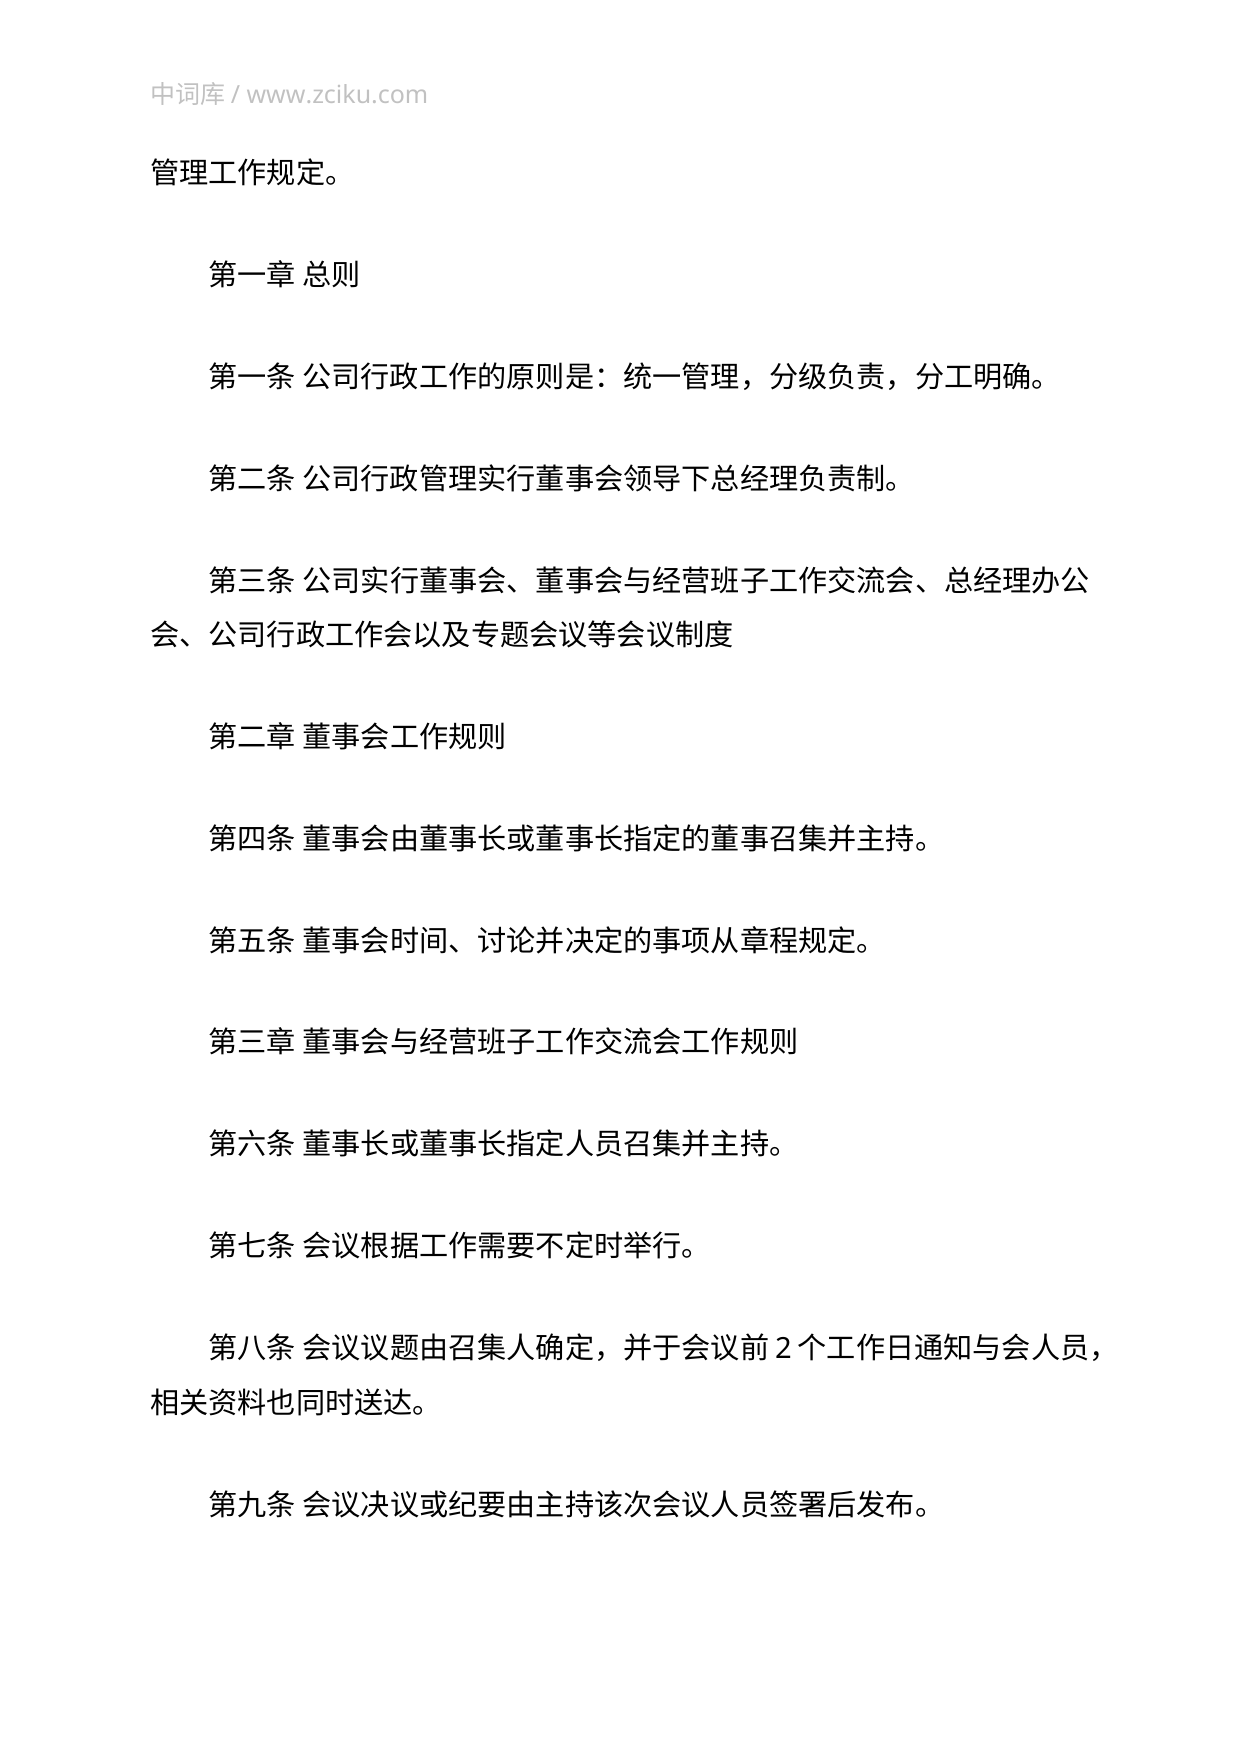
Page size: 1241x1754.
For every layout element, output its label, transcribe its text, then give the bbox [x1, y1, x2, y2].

text 第六条 董事长或董事长指定人员召集并主持。 [150, 1121, 1090, 1163]
text 第七条 会议根据工作需要不定时举行。 [150, 1223, 1090, 1265]
text 第一条 公司行政工作的原则是：统一管理，分级负责，分工明确。 [150, 353, 1090, 396]
text 第一章 总则 [150, 252, 1090, 294]
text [150, 150, 1090, 192]
text 第五条 董事会时间、讨论并决定的事项从章程规定。 [150, 917, 1090, 959]
text 第四条 董事会由董事长或董事长指定的董事召集并主持。 [150, 816, 1090, 858]
text 第八条 会议议题由召集人确定，并于会议前2个工作日通知与会人员，相关资料也同时送达。 [150, 1324, 1090, 1422]
text 第九条 会议决议或纪要由主持该次会议人员签署后发布。 [150, 1481, 1090, 1523]
text 第二章 董事会工作规则 [150, 714, 1090, 756]
text 第二条 公司行政管理实行董事会领导下总经理负责制。 [150, 455, 1090, 498]
text 第三章 董事会与经营班子工作交流会工作规则 [150, 1019, 1090, 1061]
text 第三条 公司实行董事会、董事会与经营班子工作交流会、总经理办公会、公司行政工作会以及专题会议等会议制度 [150, 557, 1090, 654]
